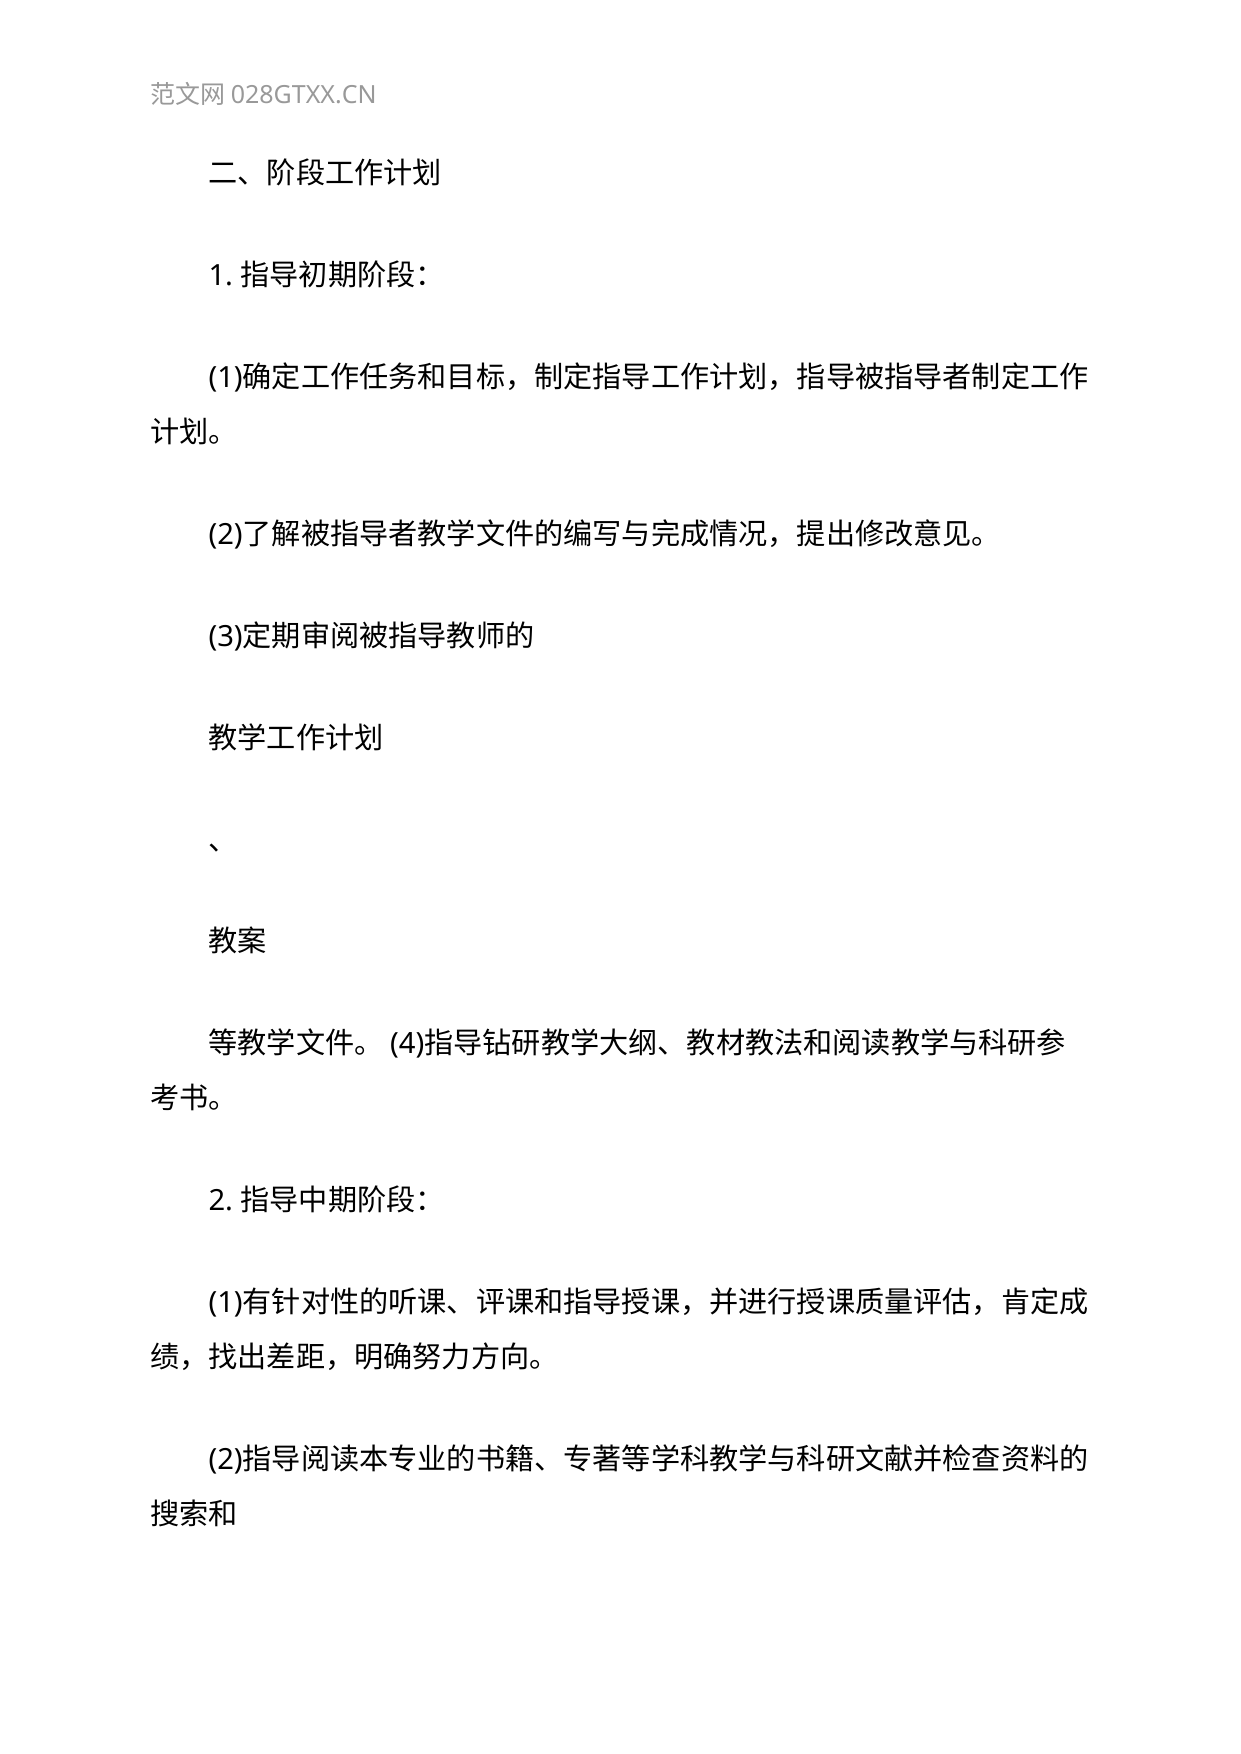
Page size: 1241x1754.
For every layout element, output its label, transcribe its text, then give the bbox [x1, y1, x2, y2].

text 、 [150, 816, 1090, 858]
text (2)了解被指导者教学文件的编写与完成情况，提出修改意见。 [150, 511, 1090, 553]
text 二、阶段工作计划 [150, 150, 1090, 192]
text (2)指导阅读本专业的书籍、专著等学科教学与科研文献并检查资料的搜索和 [150, 1435, 1090, 1533]
text 2. 指导中期阶段： [150, 1177, 1090, 1219]
text (1)确定工作任务和目标，制定指导工作计划，指导被指导者制定工作计划。 [150, 354, 1090, 451]
text (3)定期审阅被指导教师的 [150, 612, 1090, 655]
text 等教学文件。 (4)指导钻研教学大纲、教材教法和阅读教学与科研参考书。 [150, 1020, 1090, 1117]
text 教学工作计划 [150, 714, 1090, 757]
text 1. 指导初期阶段： [150, 252, 1090, 294]
text (1)有针对性的听课、评课和指导授课，并进行授课质量评估，肯定成绩，找出差距，明确努力方向。 [150, 1278, 1090, 1376]
text 教案 [150, 918, 1090, 960]
